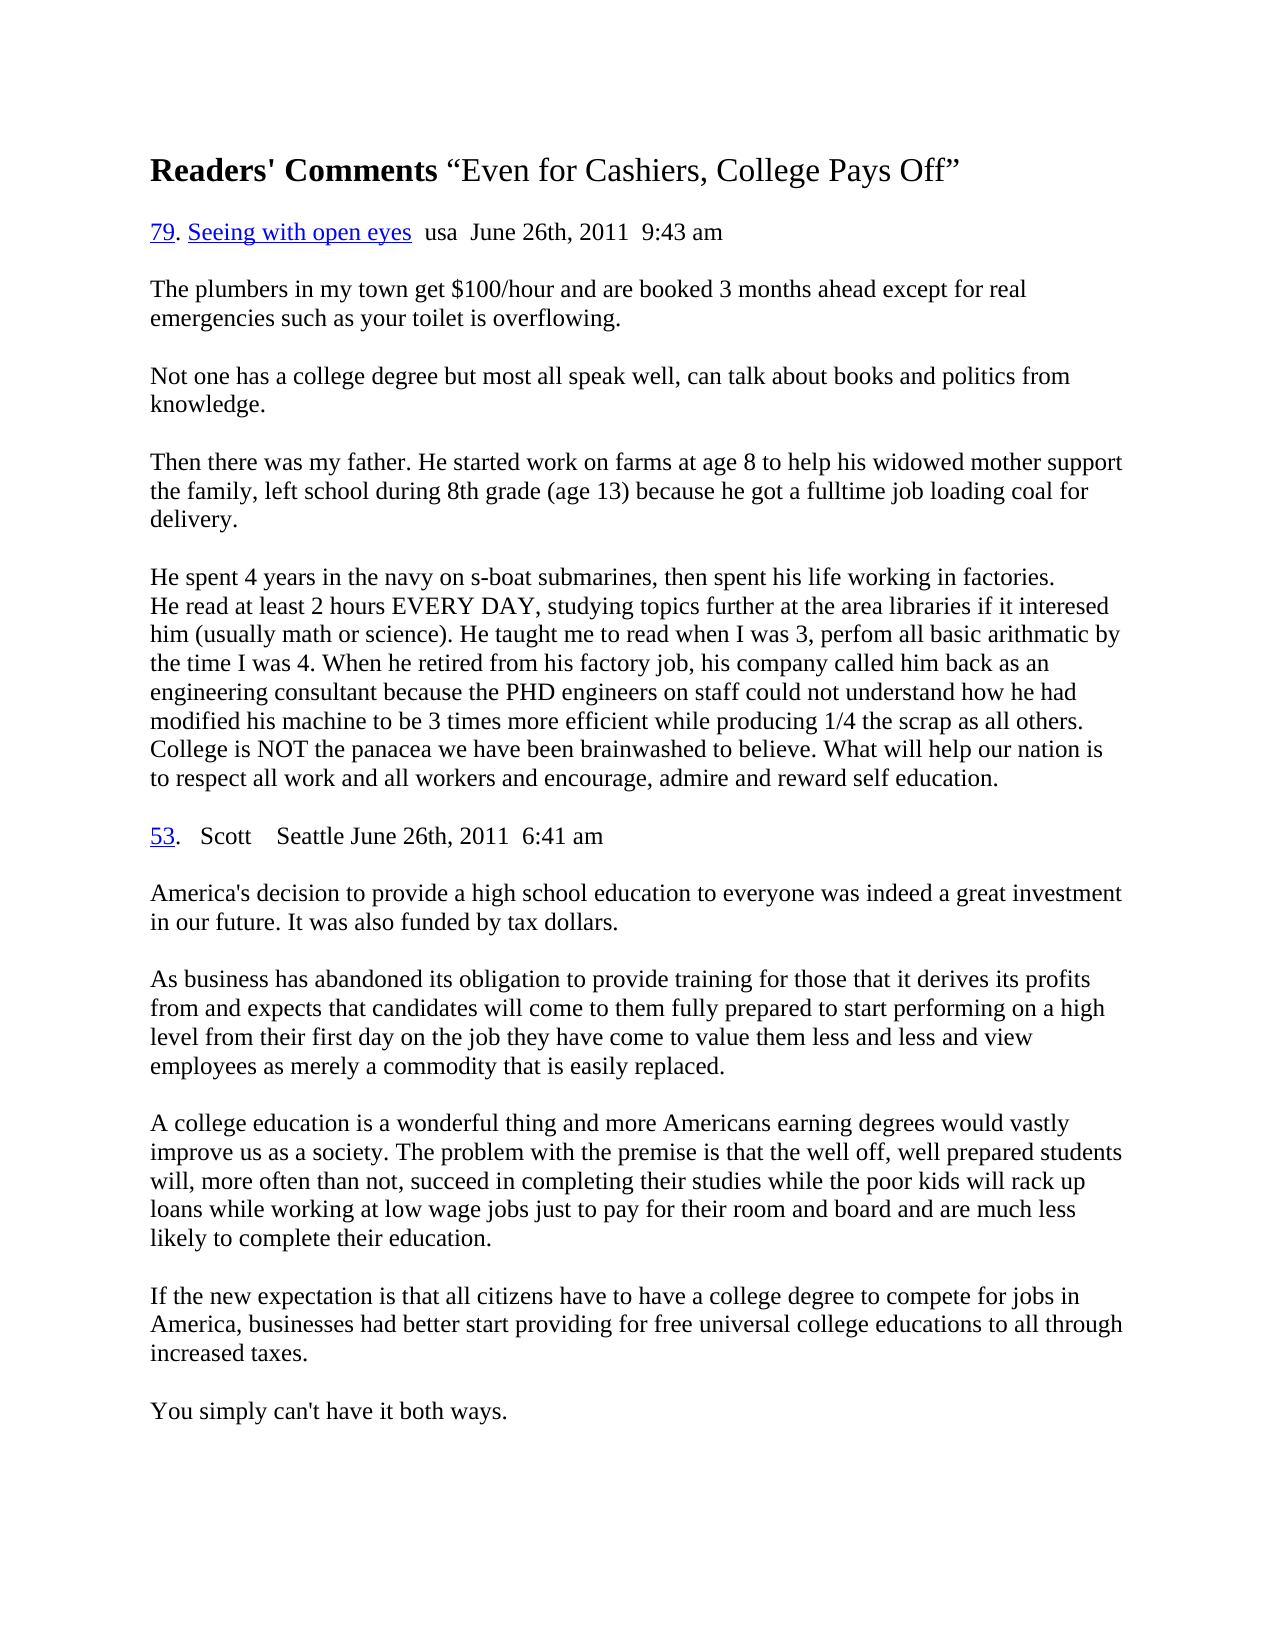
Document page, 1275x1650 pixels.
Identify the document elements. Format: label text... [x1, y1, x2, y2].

text 53. Scott Seattle June 26th, 2011 6:41 am [150, 821, 1125, 849]
text 79. Seeing with open eyes usa June 26th, 2011 9:43 am [150, 217, 1125, 246]
text Not one has a college degree but most all speak well, can talk about books and politics from knowledge. Then there was my father. He started work on farms at age 8 to help his widowed mother support the family, left school during 8th grade (age 13) because he got a fulltime job loading coal for delivery. [150, 361, 1125, 562]
text Readers' Comments “Even for Cashiers, College Pays Off” [150, 150, 1125, 188]
text America's decision to provide a high school education to everyone was indeed a great investment in our future. It was also funded by tax dollars. As business has abandoned its obligation to provide training for those that it derives its profits from and expects that candidates will come to them fully prepared to start performing on a high level from their first day on the job they have come to value them less and less and view employees as merely a commodity that is easily replaced. A college education is a wonderful thing and more Americans earning degrees would vastly improve us as a society. The problem with the premise is that the well off, well prepared students will, more often than not, succeed in completing their studies while the poor kids will rack up loans while working at low wage jobs just to pay for their room and board and are much less likely to complete their education. If the new expectation is that all citizens have to have a college degree to compete for jobs in America, businesses had better start providing for free universal college educations to all through increased taxes. You simply can't have it both ways. [150, 878, 1125, 1424]
text The plumbers in my town get $100/hour and are booked 3 months ahead except for real emergencies such as your toilet is overflowing. [150, 274, 1125, 361]
text He spent 4 years in the navy on s-boat submarines, then spent his life working in factories. He read at least 2 hours EVERY DAY, studying topics further at the area libraries if it interesed him (usually math or science). He taught me to read when I was 3, perfom all basic arithmatic by the time I was 4. When he retired from his factory job, his company called him back as an engineering consultant because the PHD engineers on staff could not understand how he had modified his machine to be 3 times more efficient while producing 1/4 the scrap as all others. College is NOT the panacea we have been brainwashed to believe. What will help our nation is to respect all work and all workers and encourage, admire and reward self education. [150, 562, 1125, 792]
